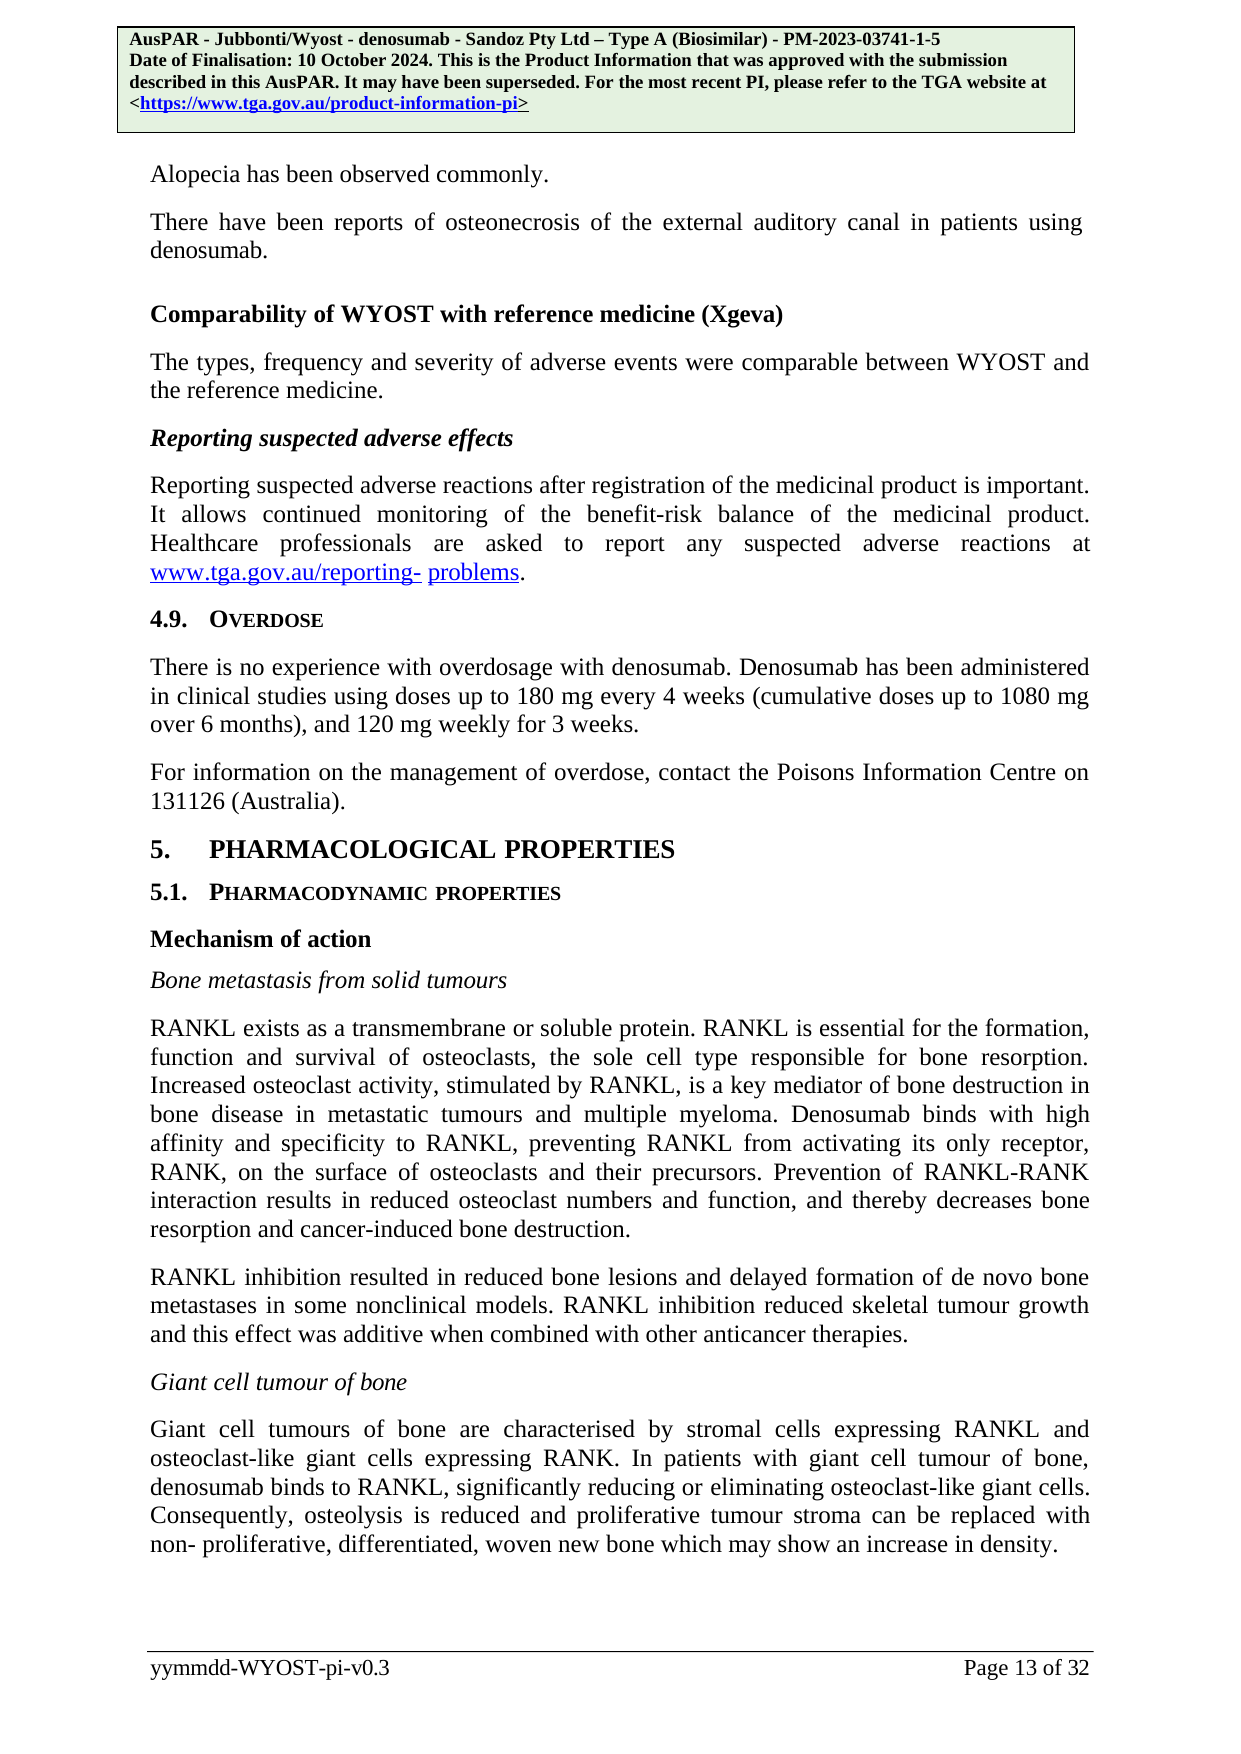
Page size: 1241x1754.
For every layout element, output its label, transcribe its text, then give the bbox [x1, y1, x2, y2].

text There is no experience with overdosage with denosumab. Denosumab has been administered in clinical studies using doses up to 180 mg every 4 weeks (cumulative doses up to 1080 mg over 6 months), and 120 mg weekly for 3 weeks. [150, 652, 1090, 738]
subtitle Reporting suspected adverse effects [150, 423, 1109, 452]
subtitle Comparability of WYOST with reference medicine (Xgeva) [150, 299, 1109, 328]
text Giant cell tumour of bone [150, 1367, 1109, 1396]
text For information on the management of overdose, contact the Poisons Information Centre on 131126 (Australia). [150, 757, 1090, 814]
subtitle PHARMACOLOGICAL PROPERTIES [150, 833, 1109, 865]
text RANKL exists as a transmembrane or soluble protein. RANKL is essential for the formation, function and survival of osteoclasts, the sole cell type responsible for bone resorption. Increased osteoclast activity, stimulated by RANKL, is a key mediator of bone destruction in bone disease in metastatic tumours and multiple myeloma. Denosumab binds with high affinity and specificity to RANKL, preventing RANKL from activating its only receptor, RANK, on the surface of osteoclasts and their precursors. Prevention of RANKL-RANK interaction results in reduced osteoclast numbers and function, and thereby decreases bone resorption and cancer-induced bone destruction. [150, 1013, 1091, 1243]
subtitle Overdose [150, 604, 1109, 633]
text The types, frequency and severity of adverse events were comparable between WYOST and the reference medicine. [150, 347, 1090, 404]
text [150, 159, 1109, 188]
text Reporting suspected adverse reactions after registration of the medicinal product is important. It allows continued monitoring of the benefit-risk balance of the medicinal product. Healthcare professionals are asked to report any suspected adverse reactions at www.tga.gov.au/reporting- problems. [150, 471, 1091, 586]
subtitle Pharmacodynamic properties [150, 877, 1109, 905]
text Giant cell tumours of bone are characterised by stromal cells expressing RANKL and osteoclast-like giant cells expressing RANK. In patients with giant cell tumour of bone, denosumab binds to RANKL, significantly reducing or eliminating osteoclast-like giant cells. Consequently, osteolysis is reduced and proliferative tumour stroma can be replaced with non- proliferative, differentiated, woven new bone which may show an increase in density. [150, 1414, 1091, 1558]
text There have been reports of osteonecrosis of the external auditory canal in patients using denosumab. [150, 207, 1109, 264]
text Bone metastasis from solid tumours [150, 965, 1109, 994]
text Mechanism of action [150, 924, 1109, 953]
text RANKL inhibition resulted in reduced bone lesions and delayed formation of de novo bone metastases in some nonclinical models. RANKL inhibition reduced skeletal tumour growth and this effect was additive when combined with other anticancer therapies. [150, 1262, 1090, 1348]
